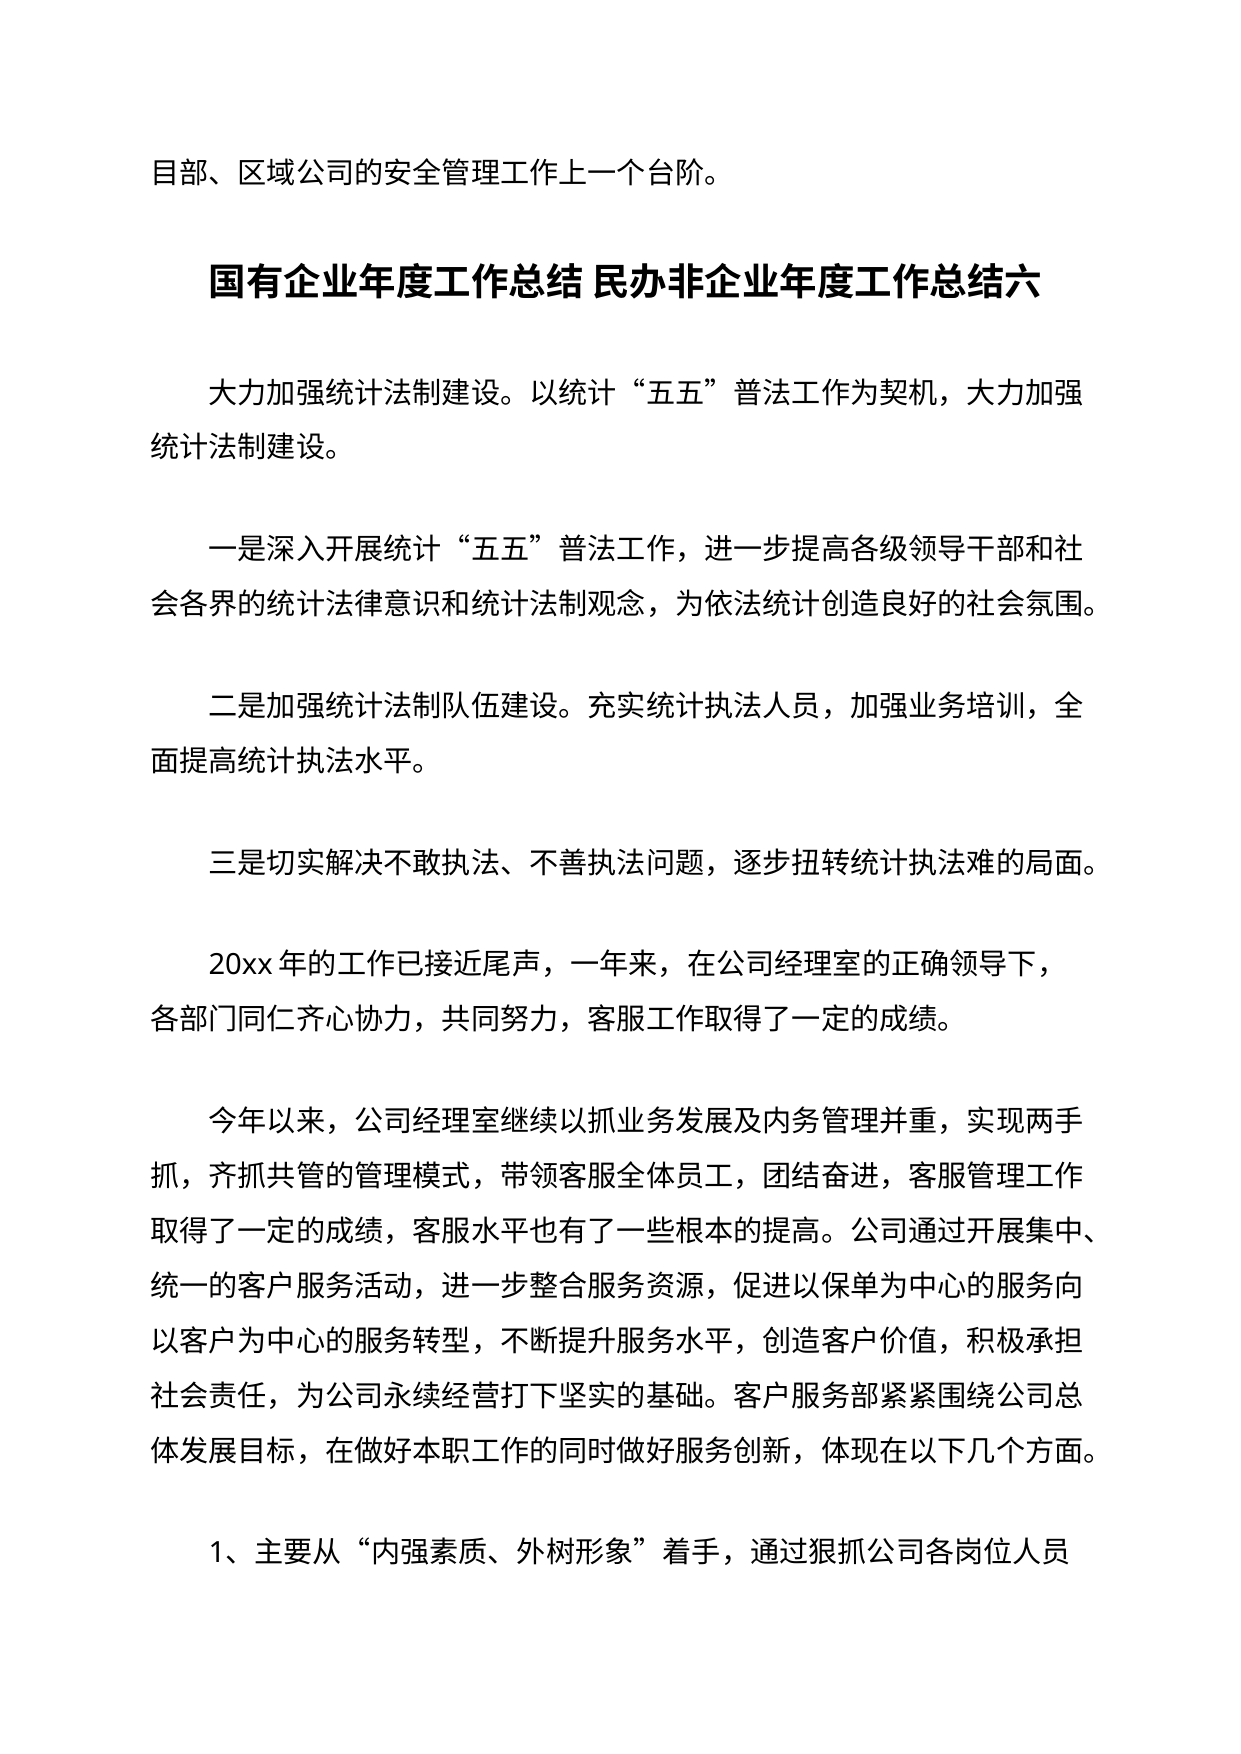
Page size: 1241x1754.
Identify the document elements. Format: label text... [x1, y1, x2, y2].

text 三是切实解决不敢执法、不善执法问题，逐步扭转统计执法难的局面。 [150, 839, 1090, 881]
text 20xx年的工作已接近尾声，一年来，在公司经理室的正确领导下，各部门同仁齐心协力，共同努力，客服工作取得了一定的成绩。 [150, 941, 1090, 1038]
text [150, 150, 1090, 192]
text 二是加强统计法制队伍建设。充实统计执法人员，加强业务培训，全面提高统计执法水平。 [150, 682, 1090, 780]
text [150, 1529, 1090, 1571]
text 国有企业年度工作总结 民办非企业年度工作总结六 [150, 252, 1090, 306]
text 一是深入开展统计“五五”普法工作，进一步提高各级领导干部和社会各界的统计法律意识和统计法制观念，为依法统计创造良好的社会氛围。 [150, 526, 1090, 623]
text 今年以来，公司经理室继续以抓业务发展及内务管理并重，实现两手抓，齐抓共管的管理模式，带领客服全体员工，团结奋进，客服管理工作取得了一定的成绩，客服水平也有了一些根本的提高。公司通过开展集中、统一的客户服务活动，进一步整合服务资源，促进以保单为中心的服务向以客户为中心的服务转型，不断提升服务水平，创造客户价值，积极承担社会责任，为公司永续经营打下坚实的基础。客户服务部紧紧围绕公司总体发展目标，在做好本职工作的同时做好服务创新，体现在以下几个方面。 [150, 1098, 1090, 1469]
text 大力加强统计法制建设。以统计“五五”普法工作为契机，大力加强统计法制建设。 [150, 369, 1090, 466]
